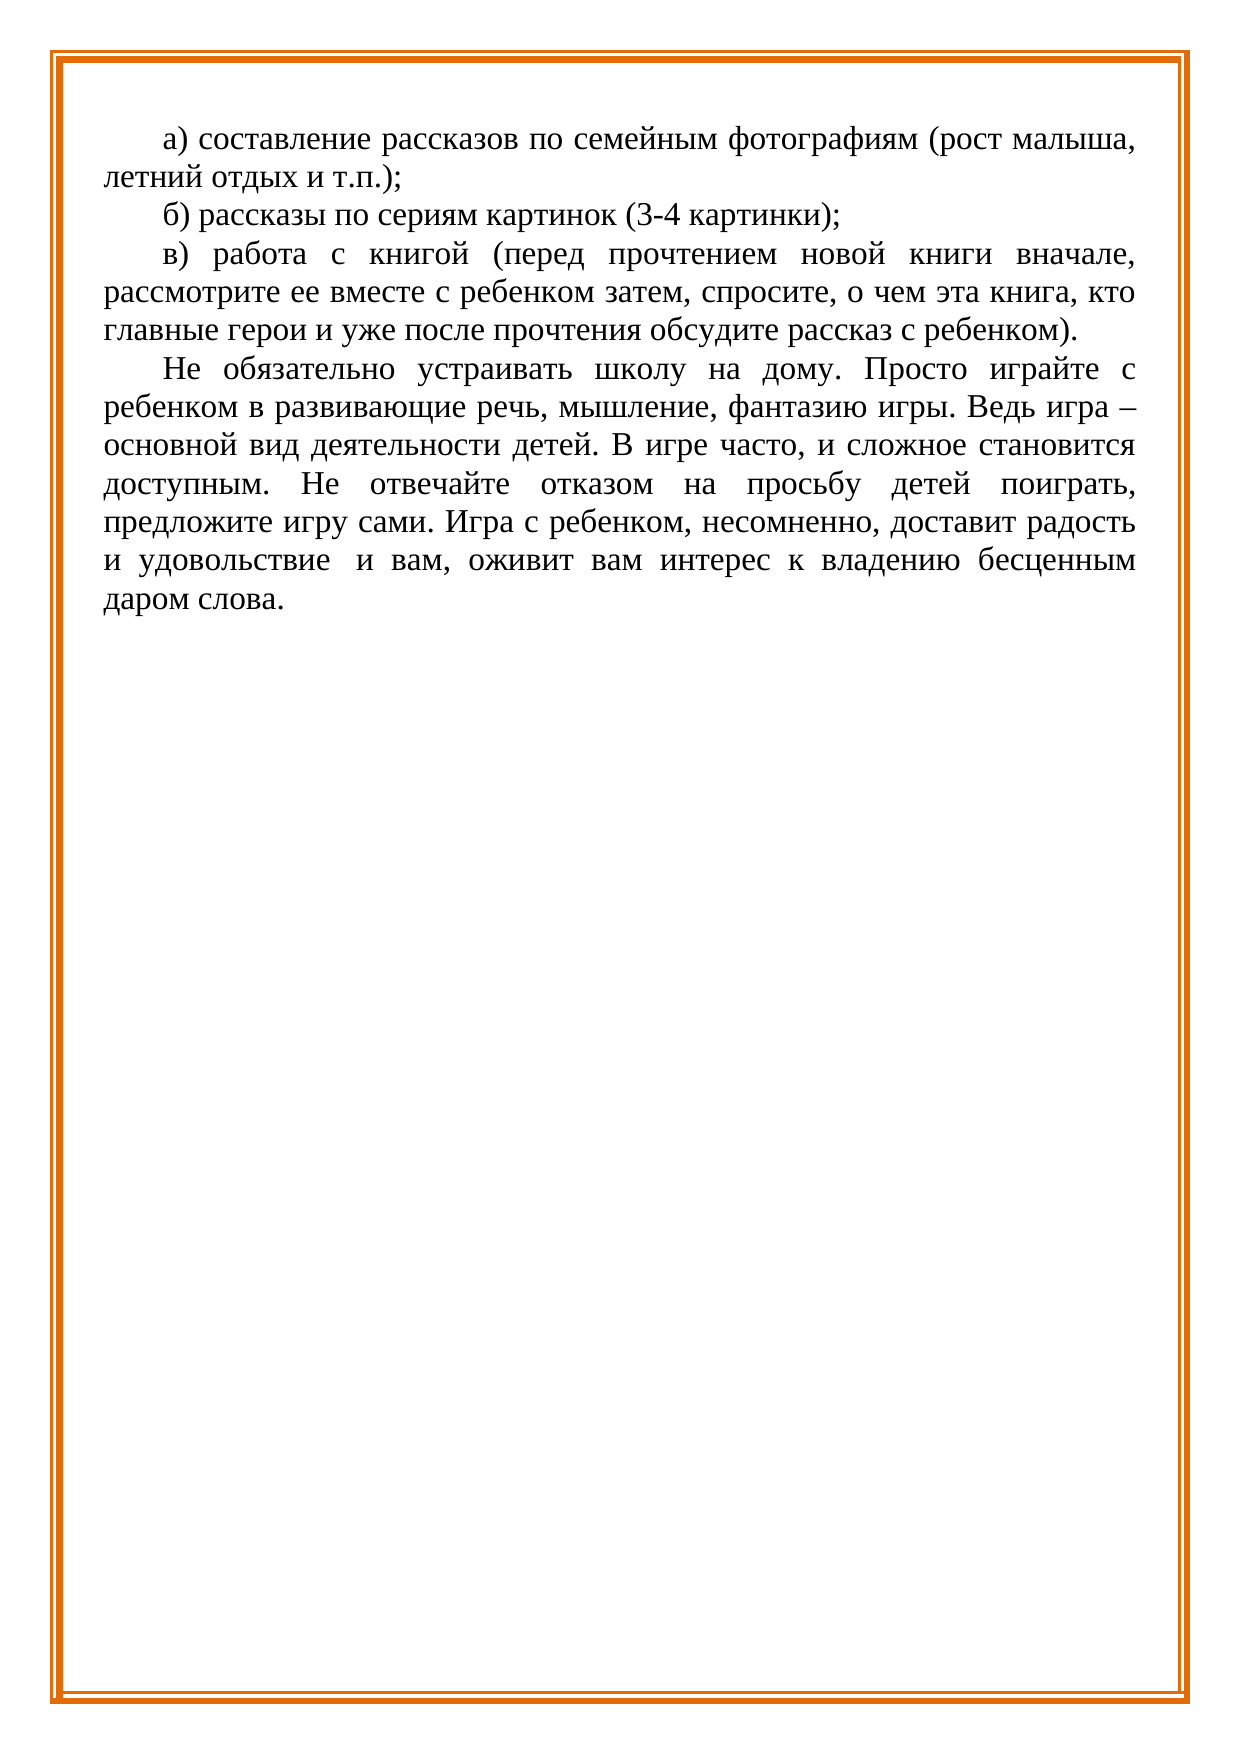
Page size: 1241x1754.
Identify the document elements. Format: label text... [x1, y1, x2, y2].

text б) рассказы по сериям картинок (3-4 картинки); [103, 195, 1137, 233]
text в) работа с книгой (перед прочтением новой книги вначале, рассмотрите ее вместе с ребенком затем, спросите, о чем эта книга, кто главные герои и уже после прочтения обсудите рассказ с ребенком). [103, 233, 1137, 348]
text а) составление рассказов по семейным фотографиям (рост малыша, летний отдых и т.п.); [103, 118, 1137, 195]
text Не обязательно устраивать школу на дому. Просто играйте с ребенком в развивающие речь, мышление, фантазию игры. Ведь игра – основной вид деятельности детей. В игре часто, и сложное становится доступным. Не отвечайте отказом на просьбу детей поиграть, предложите игру сами. Игра с ребенком, несомненно, доставит радость и удовольствие и вам, оживит вам интерес к владению бесценным даром слова. [103, 348, 1137, 616]
